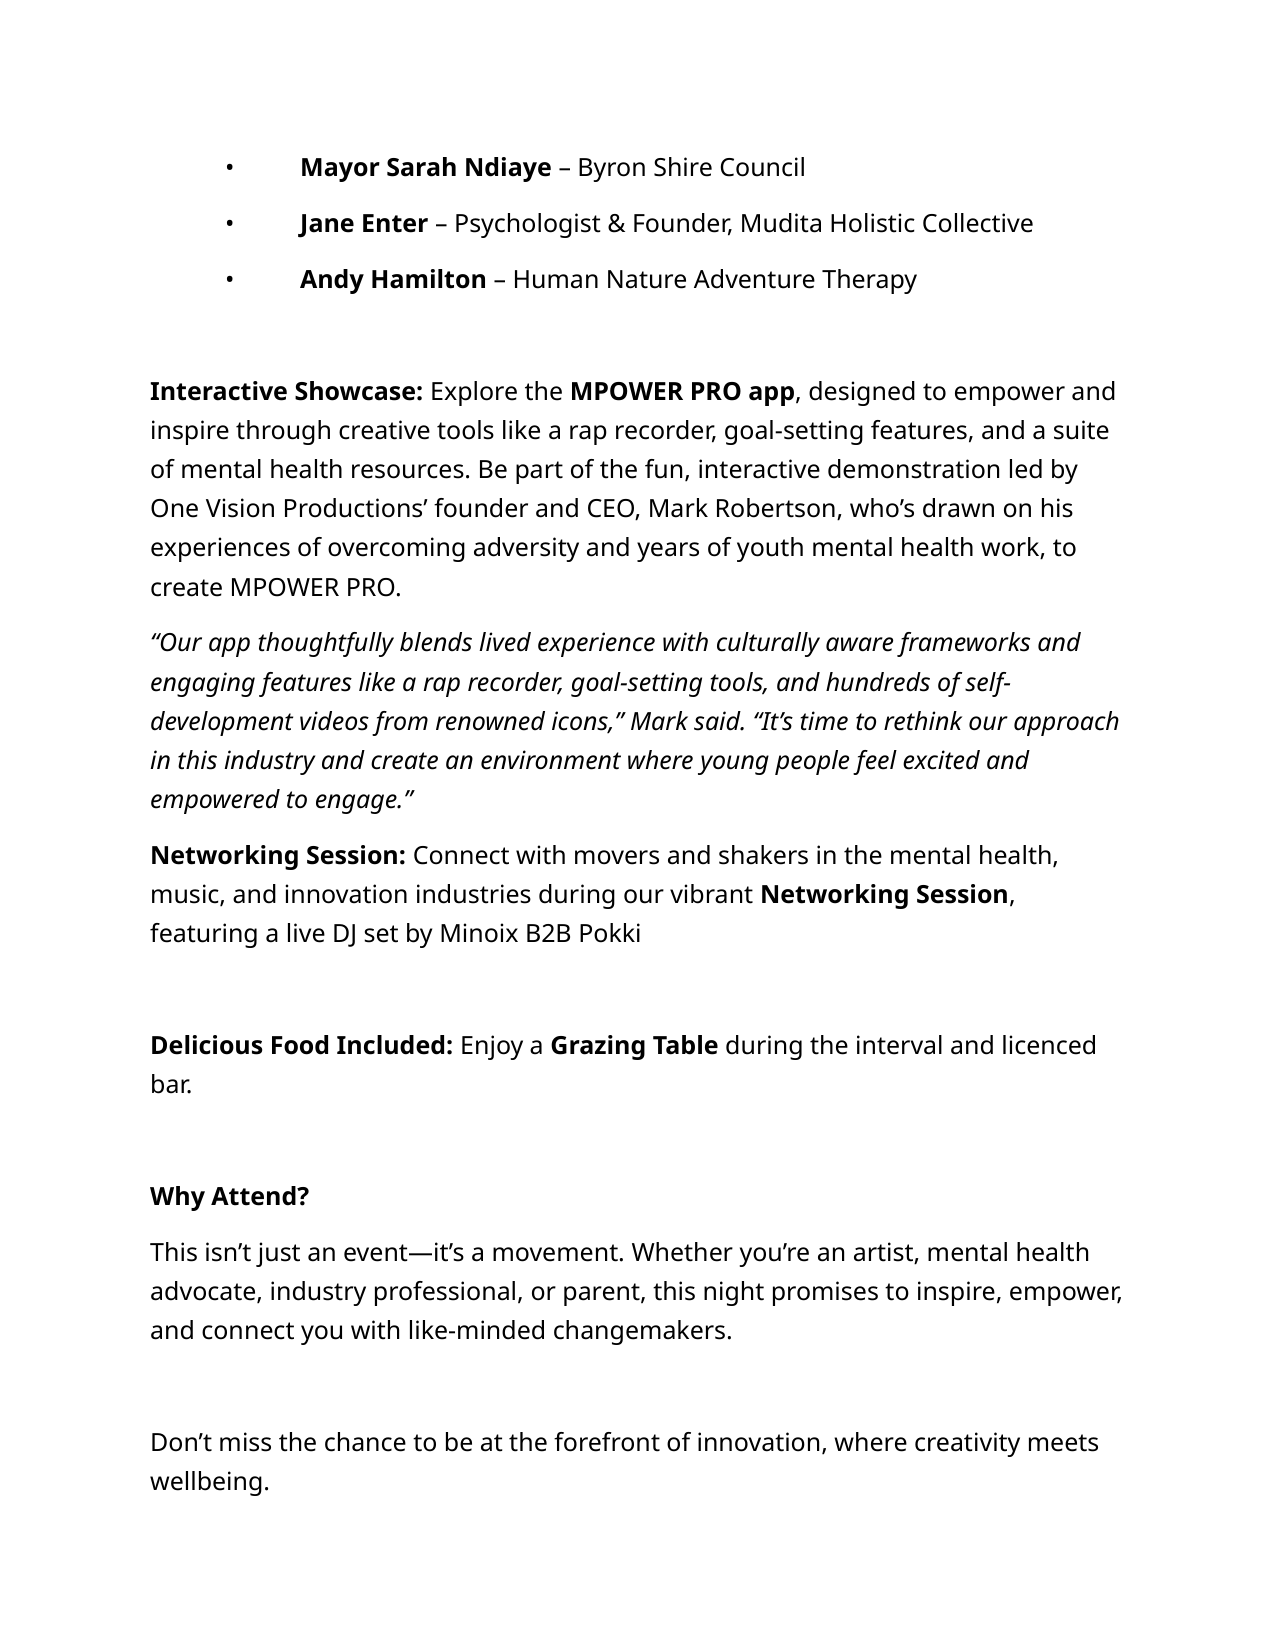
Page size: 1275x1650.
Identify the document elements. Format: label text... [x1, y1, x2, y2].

text This isn’t just an event—it’s a movement. Whether you’re an artist, mental health advocate, industry professional, or parent, this night promises to inspire, empower, and connect you with like-minded changemakers. [150, 1234, 1125, 1347]
text Delicious Food Included: Enjoy a Grazing Table during the interval and licenced bar. [150, 1027, 1125, 1101]
text “Our app thoughtfully blends lived experience with culturally aware frameworks and engaging features like a rap recorder, goal-setting tools, and hundreds of self-development videos from renowned icons,” Mark said. “It’s time to rethink our approach in this industry and create an environment where young people feel excited and empowered to engage.” [150, 625, 1125, 816]
text Interactive Showcase: Explore the MPOWER PRO app, designed to empower and inspire through creative tools like a rap recorder, goal-setting features, and a suite of mental health resources. Be part of the fun, interactive demonstration led by One Vision Productions’ founder and CEO, Mark Robertson, who’s drawn on his experiences of overcoming adversity and years of youth mental health work, to create MPOWER PRO. [150, 373, 1125, 603]
text Networking Session: Connect with movers and shakers in the mental health, music, and innovation industries during our vibrant Networking Session, featuring a live DJ set by Minoix B2B Pokki [150, 837, 1125, 950]
text • Mayor Sarah Ndiaye – Byron Shire Council [150, 150, 1125, 184]
text • Jane Enter – Psychologist & Founder, Mudita Holistic Collective [150, 206, 1125, 240]
text Why Attend? [150, 1178, 1125, 1212]
text • Andy Hamilton – Human Nature Adventure Therapy [150, 262, 1125, 296]
text Don’t miss the chance to be at the forefront of innovation, where creativity meets wellbeing. [150, 1424, 1125, 1497]
